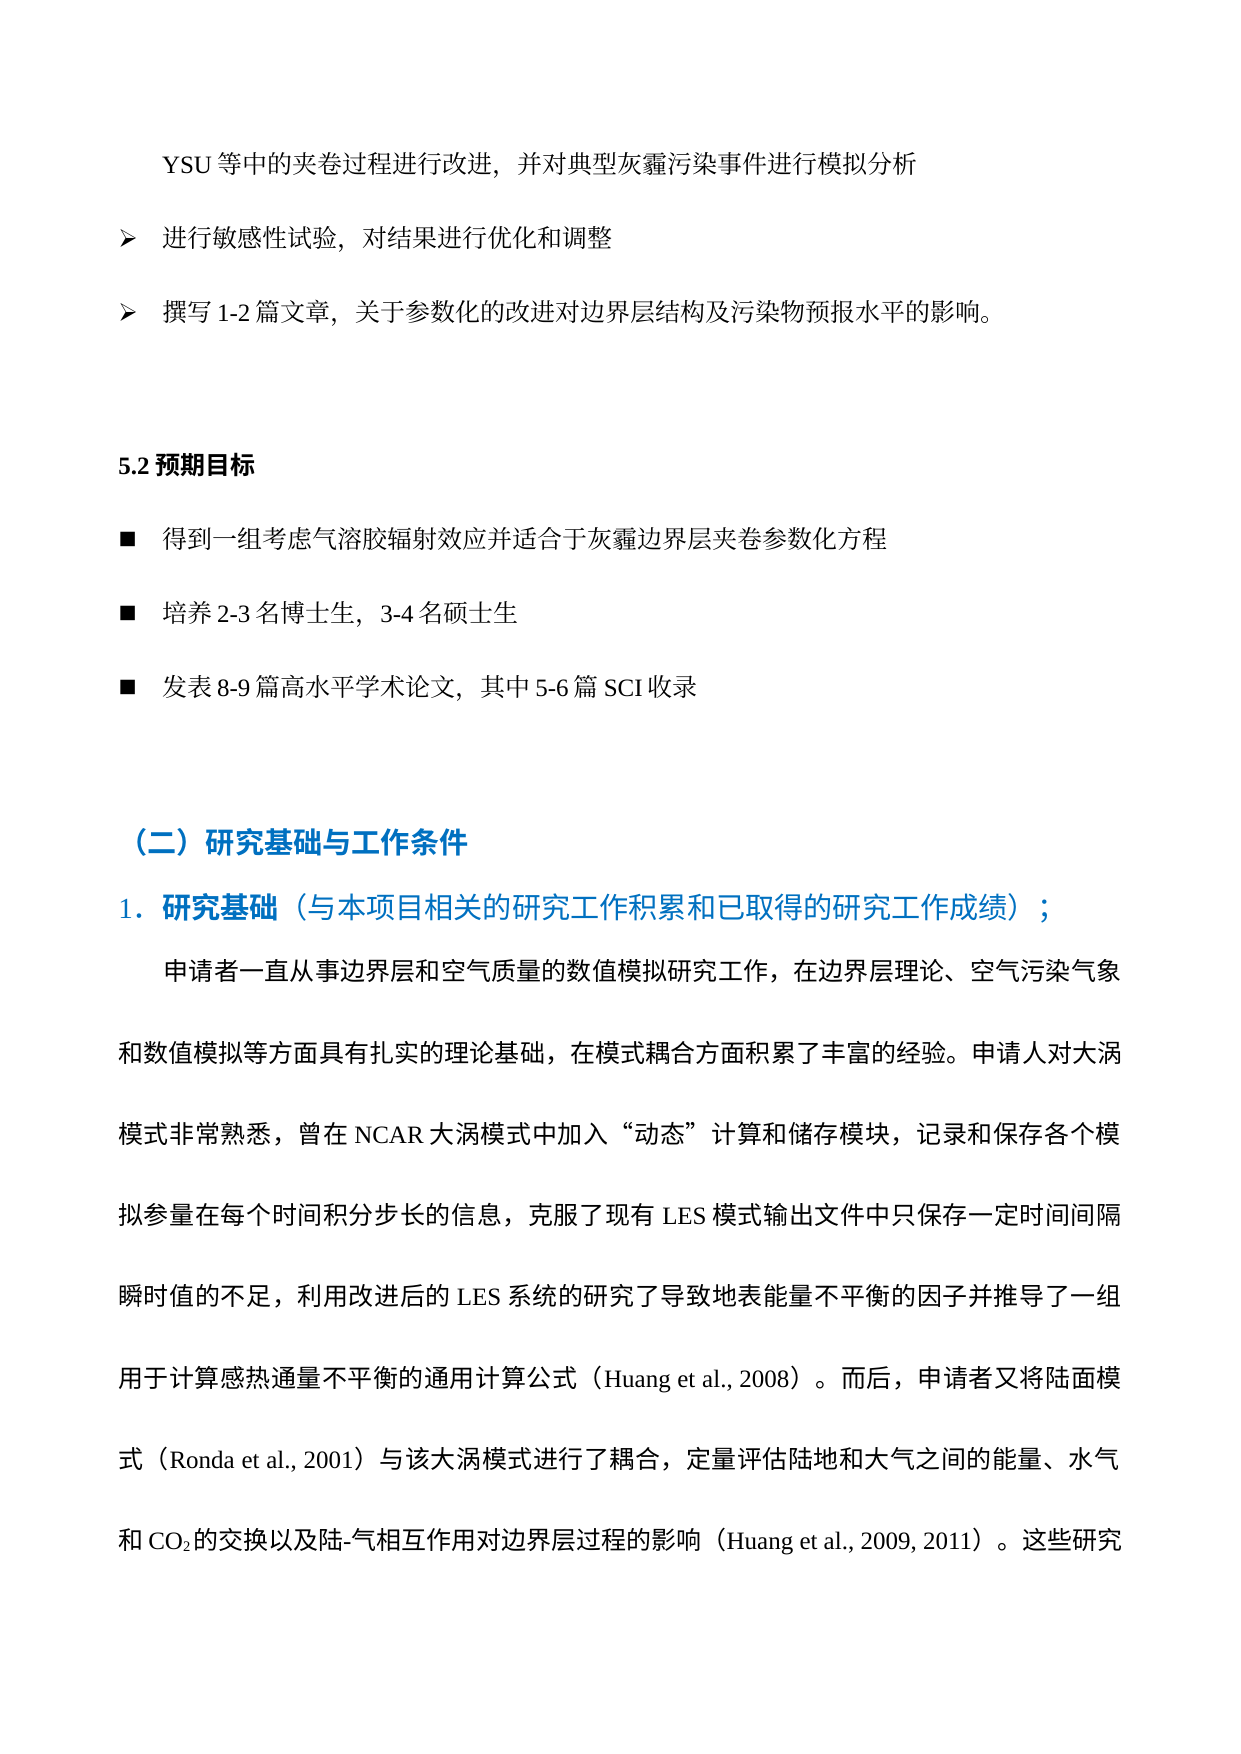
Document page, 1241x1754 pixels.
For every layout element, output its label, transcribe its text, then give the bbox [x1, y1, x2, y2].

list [118, 130, 1122, 195]
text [118, 937, 1122, 1571]
list 进行敏感性试验，对结果进行优化和调整 [118, 204, 1122, 269]
list 撰写1-2篇文章，关于参数化的改进对边界层结构及污染物预报水平的影响。 [118, 278, 1122, 343]
list 发表8-9篇高水平学术论文，其中5-6篇SCI收录 [118, 653, 1122, 718]
text 5.2 预期目标 [118, 431, 1122, 496]
text （二）研究基础与工作条件 [118, 819, 1122, 862]
list 培养2-3名博士生，3-4名硕士生 [118, 579, 1122, 644]
text 1．研究基础（与本项目相关的研究工作积累和已取得的研究工作成绩）； [118, 884, 1122, 927]
list 得到一组考虑气溶胶辐射效应并适合于灰霾边界层夹卷参数化方程 [118, 506, 1122, 571]
